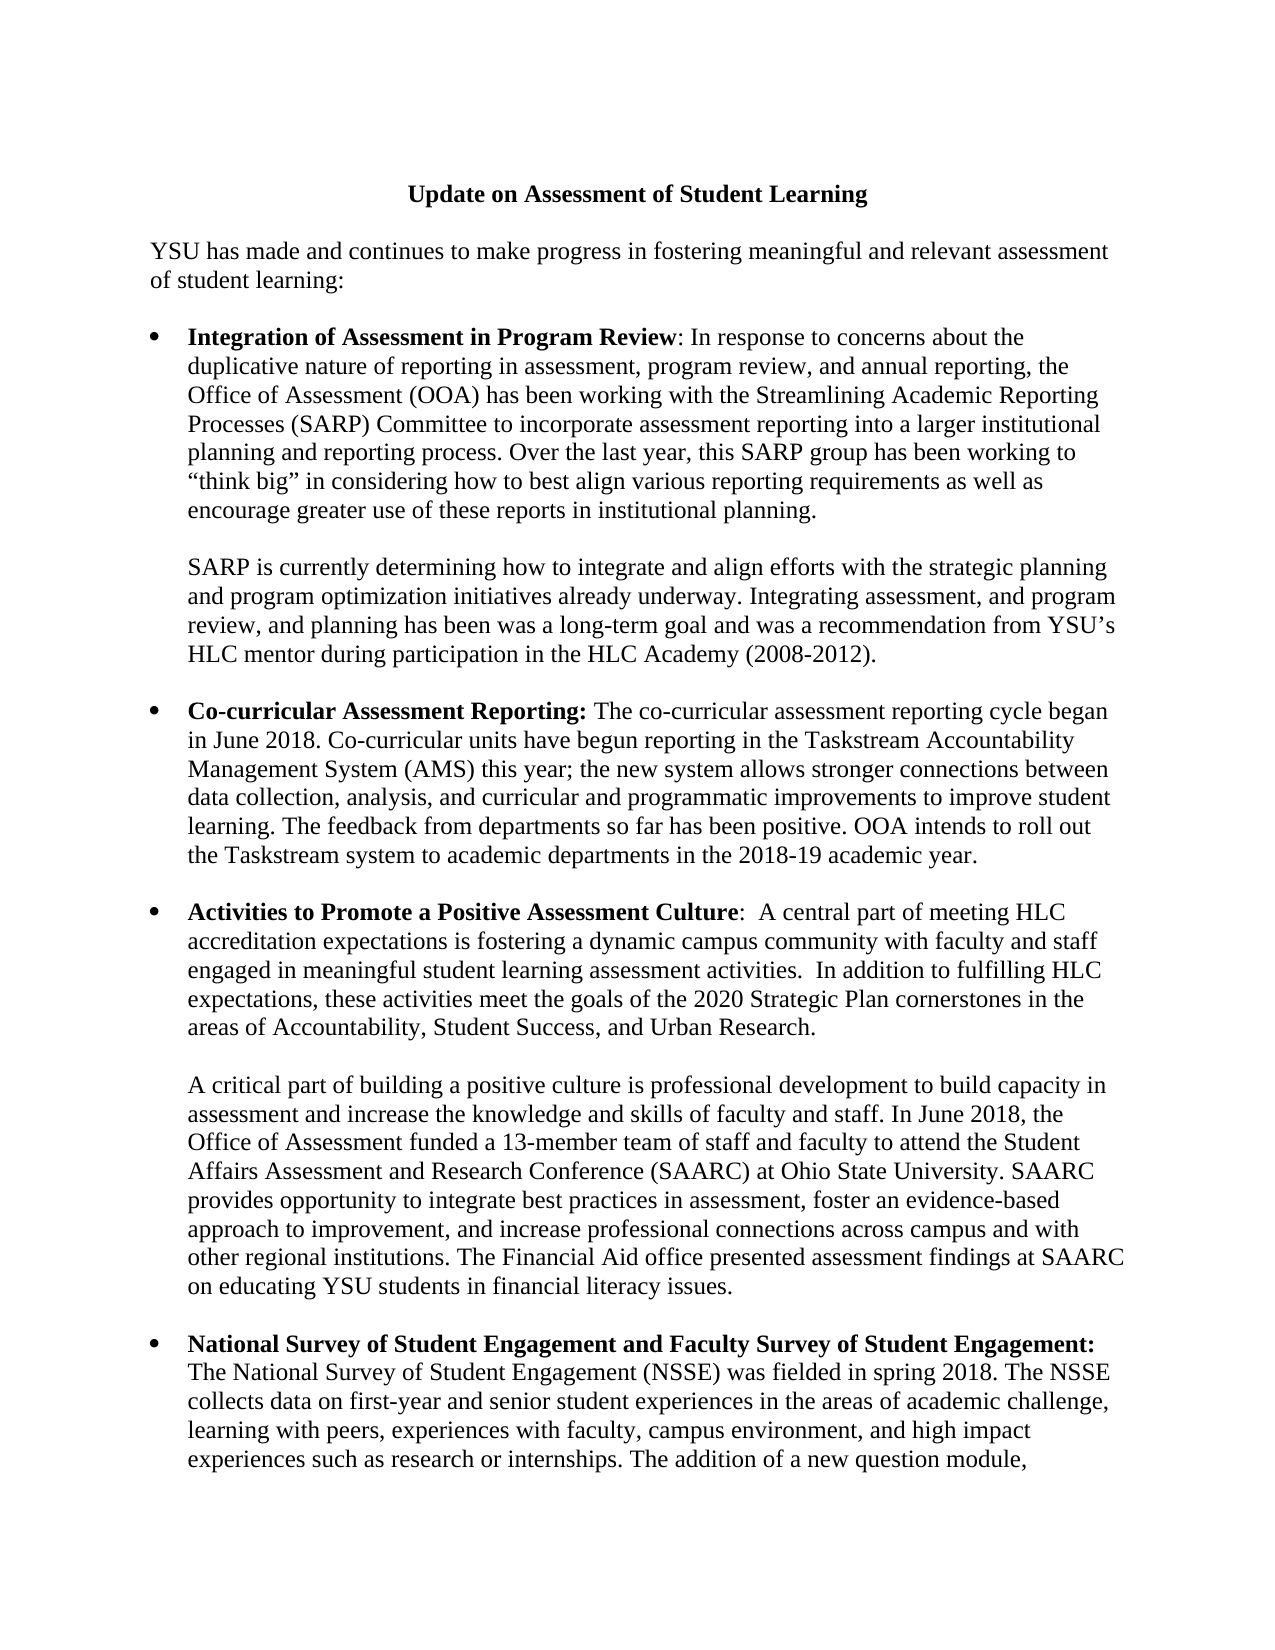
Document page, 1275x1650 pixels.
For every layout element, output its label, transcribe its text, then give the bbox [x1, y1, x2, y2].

text the already [187, 552, 1125, 667]
list Integration of Assessment in Program Review: In response to concerns about the duplicative nature of reporting in assessment, program review, and annual reporting, the ffice of Assessment (OOA)Over the last year, this group has been working to “think big” in considering how to best align various reporting requirements as well as encourage greater use of these reports in institutional planning. [150, 322, 1125, 524]
text YSU has made and continues to make progress in fostering meaningful and relevant assessment of student learning: [150, 236, 1125, 294]
list Activities to Promote a Positive Assessment Culture: A central part of meeting HLC accreditation expectations is fostering a dynamic campus community with faculty and staff engaged in meaningful student learning assessment activities. In addition to fulfilling HLC expectations, these activities meet the goals of the 2020 Strategic Plan cornerstones in the areas of Accountability, Student Success, and Urban Research. [150, 897, 1125, 1041]
list , , [150, 1329, 1125, 1472]
text Update on Assessment of Student Learning [150, 179, 1125, 207]
